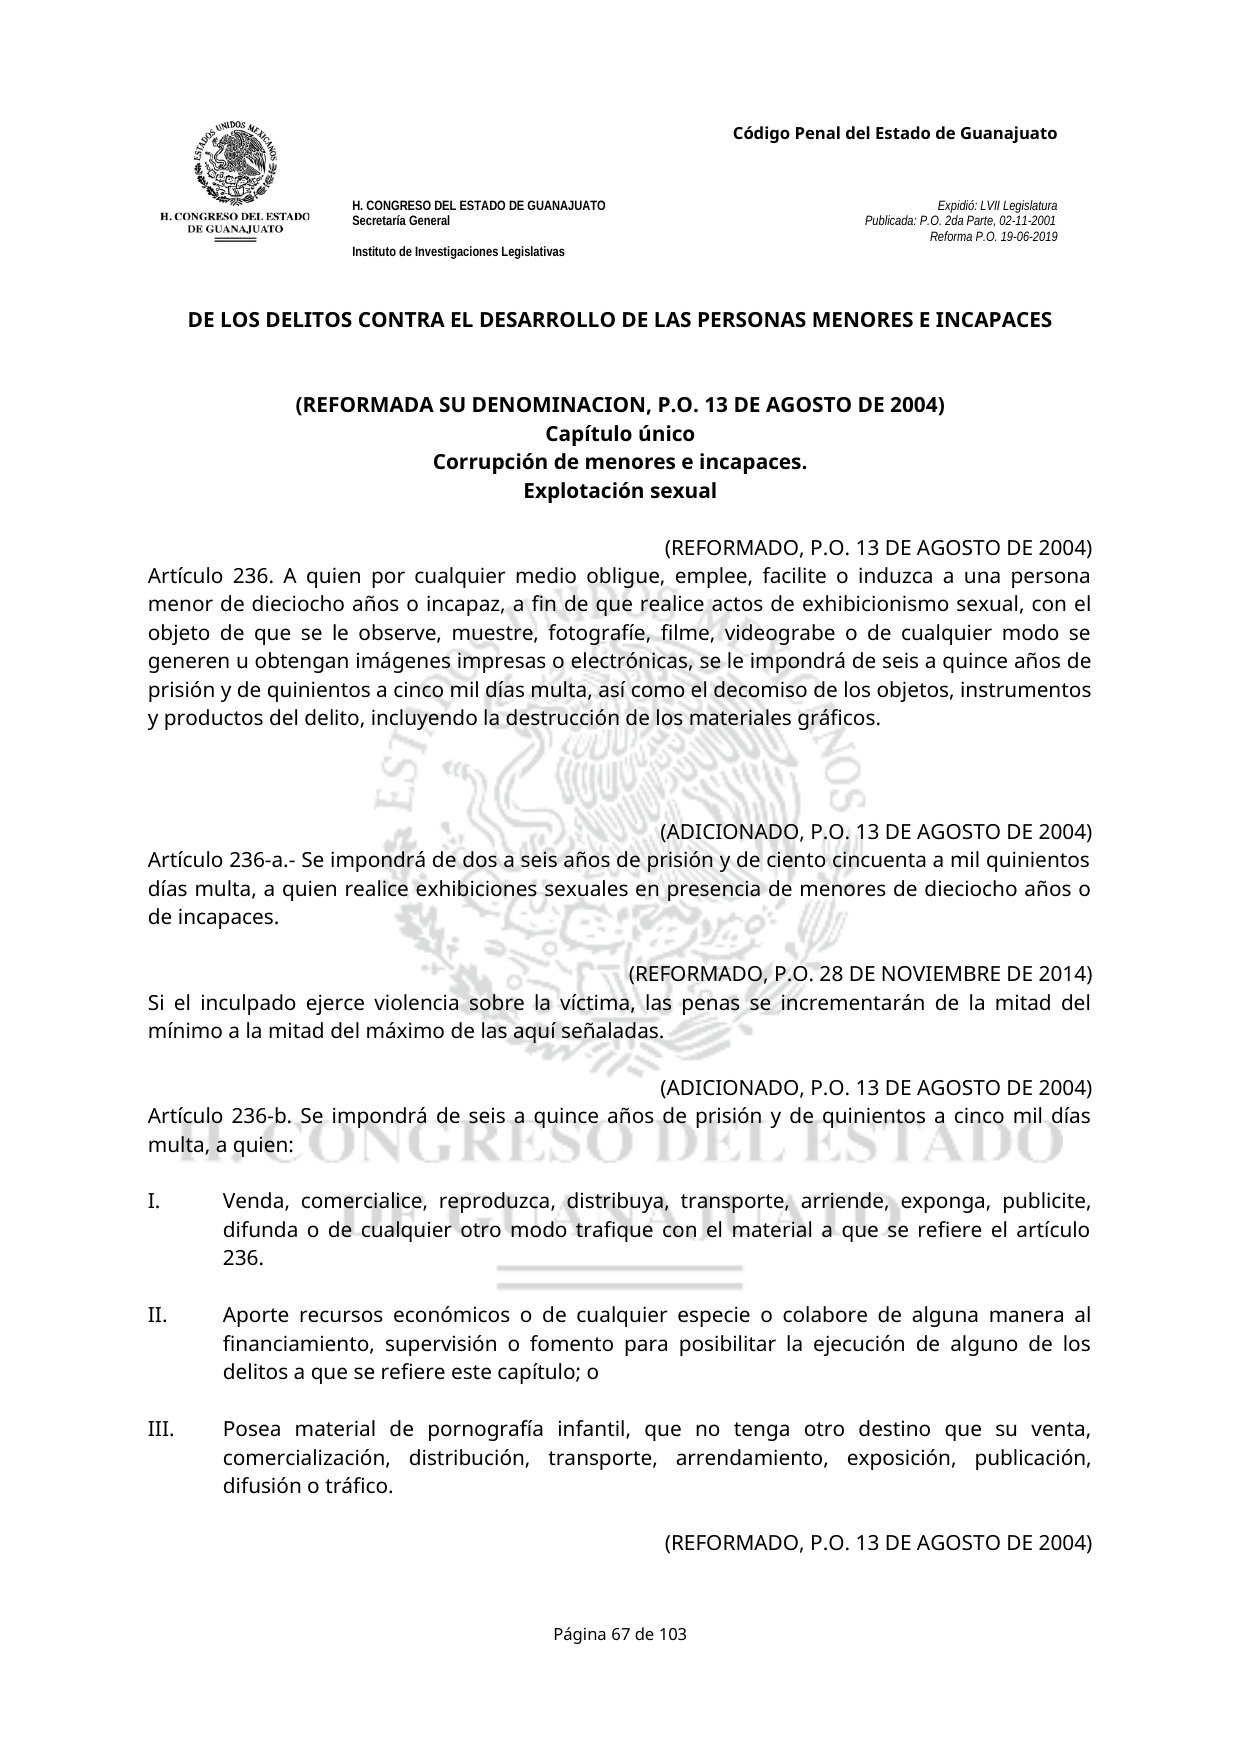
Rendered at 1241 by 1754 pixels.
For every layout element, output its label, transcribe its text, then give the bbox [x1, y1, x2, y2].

list Posea material de pornografía infantil, que no tenga otro destino que su venta, comercialización, distribución, transporte, arrendamiento, exposición, publicación, difusión o tráfico. [148, 1414, 1092, 1499]
text Artículo 236-a.- Se impondrá de dos a seis años de prisión y de ciento cincuenta a mil quinientos días multa, a quien realice exhibiciones sexuales en presencia de menores de dieciocho años o de incapaces. [148, 845, 1092, 931]
text (REFORMADA SU DENOMINACION, P.O. 13 DE AGOSTO DE 2004) [148, 390, 1092, 419]
text Artículo 236-b. Se impondrá de seis a quince años de prisión y de quinientos a cinco mil días multa, a quien: [148, 1101, 1092, 1158]
picture [160, 121, 310, 248]
text Corrupción de menores e incapaces. [148, 447, 1092, 476]
text Explotación sexual [148, 476, 1092, 504]
text DE LOS DELITOS CONTRA EL DESARROLLO DE LAS PERSONAS MENORES E INCAPACES [148, 305, 1092, 333]
text (ADICIONADO, P.O. 13 DE AGOSTO DE 2004) [148, 817, 1092, 845]
text Capítulo único [148, 419, 1092, 447]
text (ADICIONADO, P.O. 13 DE AGOSTO DE 2004) [148, 1073, 1092, 1101]
text (REFORMADO, P.O. 13 DE AGOSTO DE 2004) [148, 533, 1092, 561]
text (REFORMADO, P.O. 13 DE AGOSTO DE 2004) [148, 1528, 1092, 1556]
text Si el inculpado ejerce violencia sobre la víctima, las penas se incrementarán de la mitad del mínimo a la mitad del máximo de las aquí señaladas. [148, 988, 1092, 1044]
list Venda, comercialice, reproduzca, distribuya, transporte, arriende, exponga, publicite, difunda o de cualquier otro modo trafique con el material a que se refiere el artículo 236. [148, 1187, 1092, 1272]
text Artículo 236. A quien por cualquier medio obligue, emplee, facilite o induzca a una persona menor de dieciocho años o incapaz, a fin de que realice actos de exhibicionismo sexual, con el objeto de que se le observe, muestre, fotografíe, filme, videograbe o de cualquier modo se generen u obtengan imágenes impresas o electrónicas, se le impondrá de seis a quince años de prisión y de quinientos a cinco mil días multa, así como el decomiso de los objetos, instrumentos y productos del delito, incluyendo la destrucción de los materiales gráficos. [148, 561, 1092, 732]
text (REFORMADO, P.O. 28 DE NOVIEMBRE DE 2014) [148, 959, 1092, 988]
list Aporte recursos económicos o de cualquier especie o colabore de alguna manera al financiamiento, supervisión o fomento para posibilitar la ejecución de alguno de los delitos a que se refiere este capítulo; o [148, 1300, 1092, 1386]
